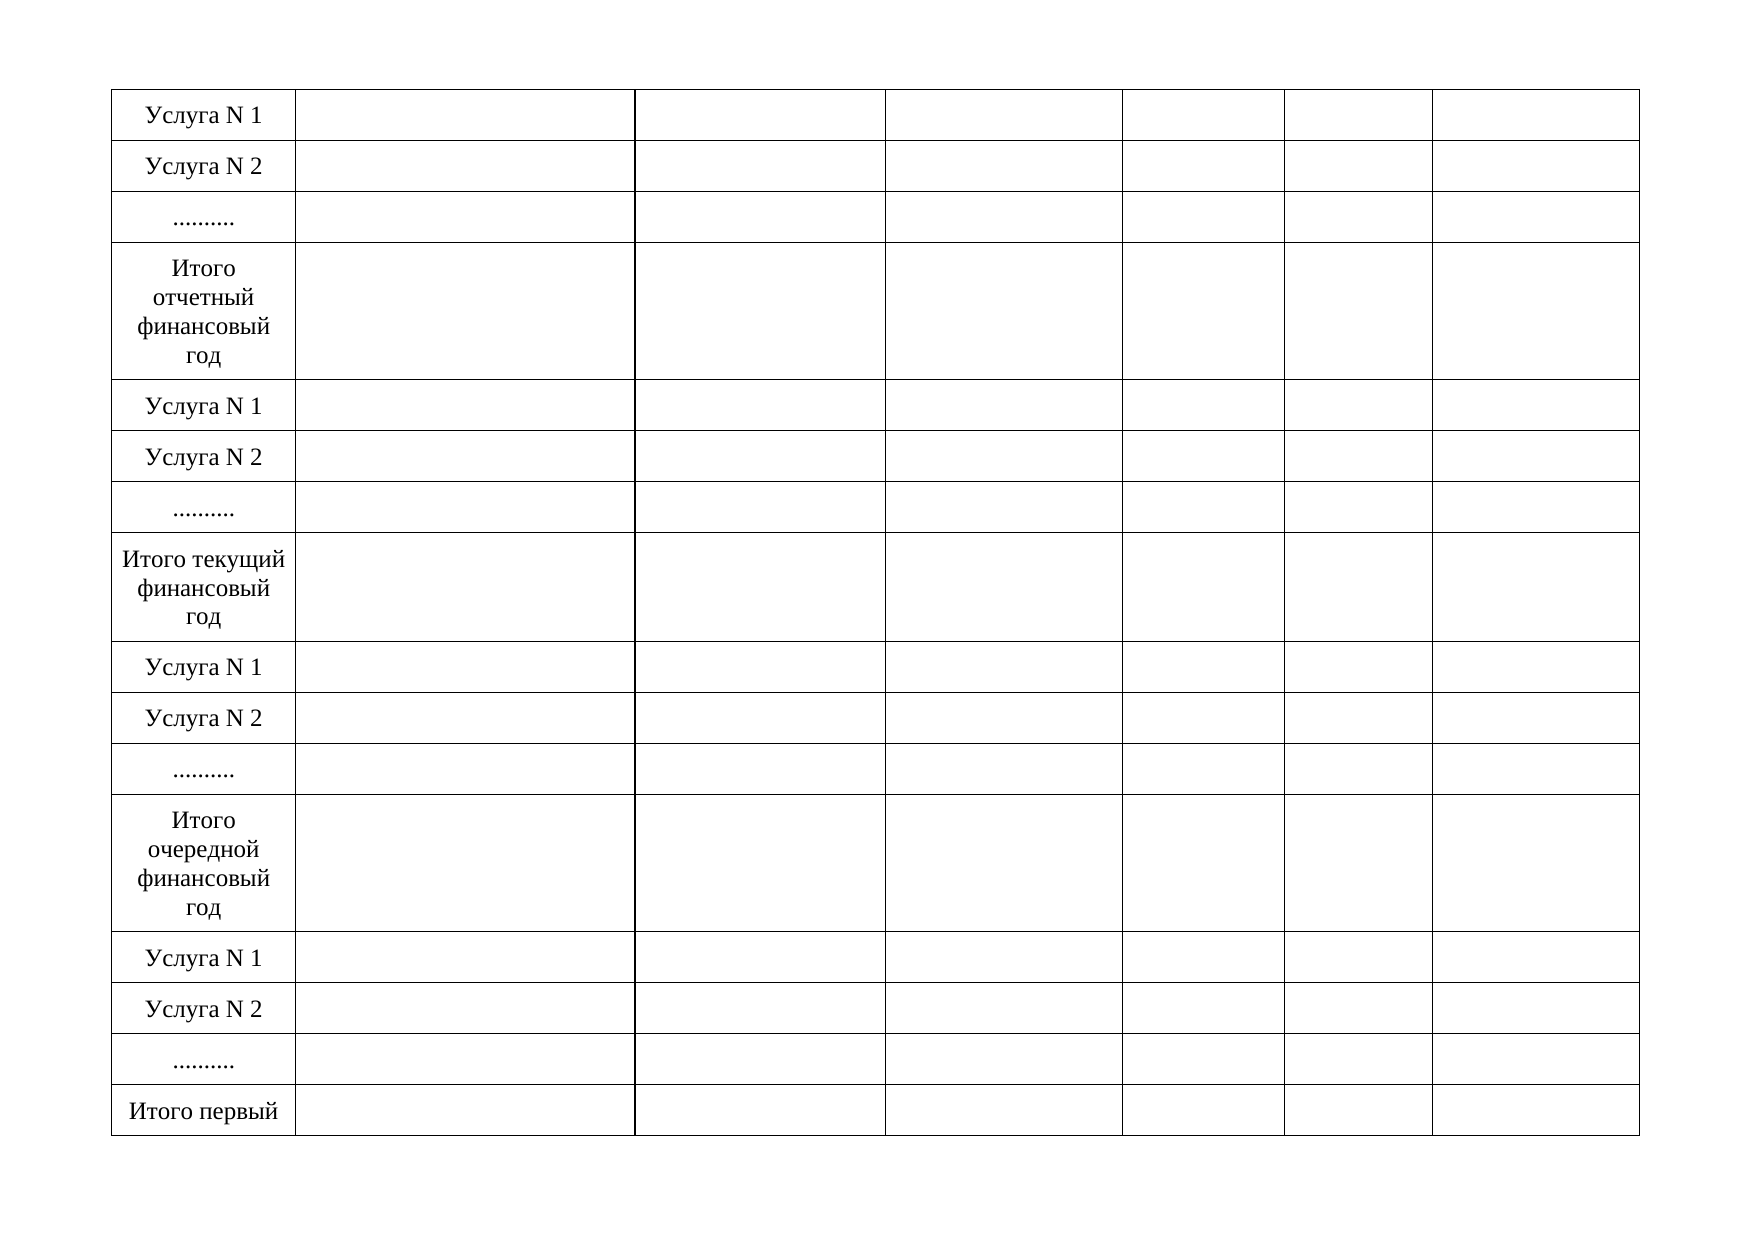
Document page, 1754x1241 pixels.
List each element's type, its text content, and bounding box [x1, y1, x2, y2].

table_cell [296, 380, 634, 430]
table_cell [1285, 380, 1432, 430]
table_cell [1123, 693, 1284, 743]
table_cell [636, 243, 885, 379]
table_cell [886, 431, 1122, 481]
table_cell [1123, 744, 1284, 794]
table_cell [886, 642, 1122, 692]
table_cell [1433, 642, 1639, 692]
table_cell [1123, 380, 1284, 430]
table_cell [296, 243, 634, 379]
table_cell [1433, 141, 1639, 191]
table_cell [886, 744, 1122, 794]
table_cell [636, 431, 885, 481]
table_cell [296, 141, 634, 191]
table_cell [1433, 380, 1639, 430]
table_cell [1433, 1034, 1639, 1084]
table_cell [1123, 795, 1284, 931]
table_cell [1123, 431, 1284, 481]
table_cell [296, 90, 634, 140]
table_cell [296, 744, 634, 794]
table_cell [1123, 482, 1284, 532]
table_cell [636, 642, 885, 692]
table_cell [1285, 983, 1432, 1033]
table_cell Итого текущий финансовый год [112, 533, 295, 641]
table_cell [1285, 932, 1432, 982]
table_cell Услуга N 1 [112, 932, 295, 982]
table_cell Услуга N 2 [112, 983, 295, 1033]
table_cell [886, 1085, 1122, 1135]
table_cell [1285, 795, 1432, 931]
table_cell [1433, 90, 1639, 140]
table_cell [1285, 482, 1432, 532]
table_cell [886, 90, 1122, 140]
table_cell [1433, 533, 1639, 641]
table_cell [1123, 533, 1284, 641]
table_cell [1433, 1085, 1639, 1135]
table_cell [1123, 983, 1284, 1033]
table_cell [296, 192, 634, 242]
table_cell .......... [112, 1034, 295, 1084]
table_cell Итого отчетный финансовый год [112, 243, 295, 379]
table_cell Итого очередной финансовый год [112, 795, 295, 931]
table_cell [1123, 192, 1284, 242]
table_cell [1123, 1085, 1284, 1135]
table_cell [886, 533, 1122, 641]
table_cell [1433, 192, 1639, 242]
table_cell [296, 983, 634, 1033]
table_cell [636, 932, 885, 982]
table_cell [636, 744, 885, 794]
table_cell Услуга N 2 [112, 693, 295, 743]
table_cell [886, 243, 1122, 379]
table_cell [296, 431, 634, 481]
table_cell [886, 380, 1122, 430]
table_cell [296, 482, 634, 532]
table_cell [1433, 744, 1639, 794]
table_cell [1285, 90, 1432, 140]
table_cell [636, 380, 885, 430]
table_cell [886, 192, 1122, 242]
table_cell .......... [112, 482, 295, 532]
table_cell [1123, 243, 1284, 379]
table_cell [296, 533, 634, 641]
table_cell [1285, 533, 1432, 641]
table_cell [636, 1085, 885, 1135]
table_cell [1123, 642, 1284, 692]
table_cell [1285, 642, 1432, 692]
table_cell [1433, 932, 1639, 982]
table_cell [296, 1085, 634, 1135]
table_cell [636, 533, 885, 641]
table_cell [886, 693, 1122, 743]
table_cell [1285, 431, 1432, 481]
table_cell [636, 192, 885, 242]
table_cell Услуга N 2 [112, 141, 295, 191]
table_cell [636, 1034, 885, 1084]
table_cell [886, 482, 1122, 532]
table_cell Услуга N 2 [112, 431, 295, 481]
table_cell [1433, 482, 1639, 532]
table_cell [636, 482, 885, 532]
table_cell .......... [112, 192, 295, 242]
table_cell [636, 141, 885, 191]
table_cell [886, 932, 1122, 982]
table_cell [1123, 1034, 1284, 1084]
table_cell [1285, 1085, 1432, 1135]
table_cell [296, 795, 634, 931]
table_cell [1433, 693, 1639, 743]
table_cell [1433, 795, 1639, 931]
table_cell [1285, 744, 1432, 794]
table_cell [886, 1034, 1122, 1084]
table_cell [886, 983, 1122, 1033]
table_cell [1285, 192, 1432, 242]
table_cell .......... [112, 744, 295, 794]
table_cell [1285, 1034, 1432, 1084]
table_cell [1123, 141, 1284, 191]
table_cell [886, 795, 1122, 931]
table_cell [636, 795, 885, 931]
table_cell [296, 693, 634, 743]
table_cell [1433, 243, 1639, 379]
table_cell [1285, 243, 1432, 379]
table_cell [636, 693, 885, 743]
table_cell [1433, 431, 1639, 481]
table_cell [296, 932, 634, 982]
table_cell Услуга N 1 [112, 642, 295, 692]
table_cell [886, 141, 1122, 191]
table_cell [636, 90, 885, 140]
table_cell Услуга N 1 [112, 90, 295, 140]
table_cell [296, 1034, 634, 1084]
table_cell [1433, 983, 1639, 1033]
table_cell [1123, 932, 1284, 982]
table_cell [296, 642, 634, 692]
table_cell [1285, 693, 1432, 743]
table_cell [1123, 90, 1284, 140]
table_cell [112, 1085, 295, 1135]
table_cell Услуга N 1 [112, 380, 295, 430]
table_cell [1285, 141, 1432, 191]
table_cell [636, 983, 885, 1033]
